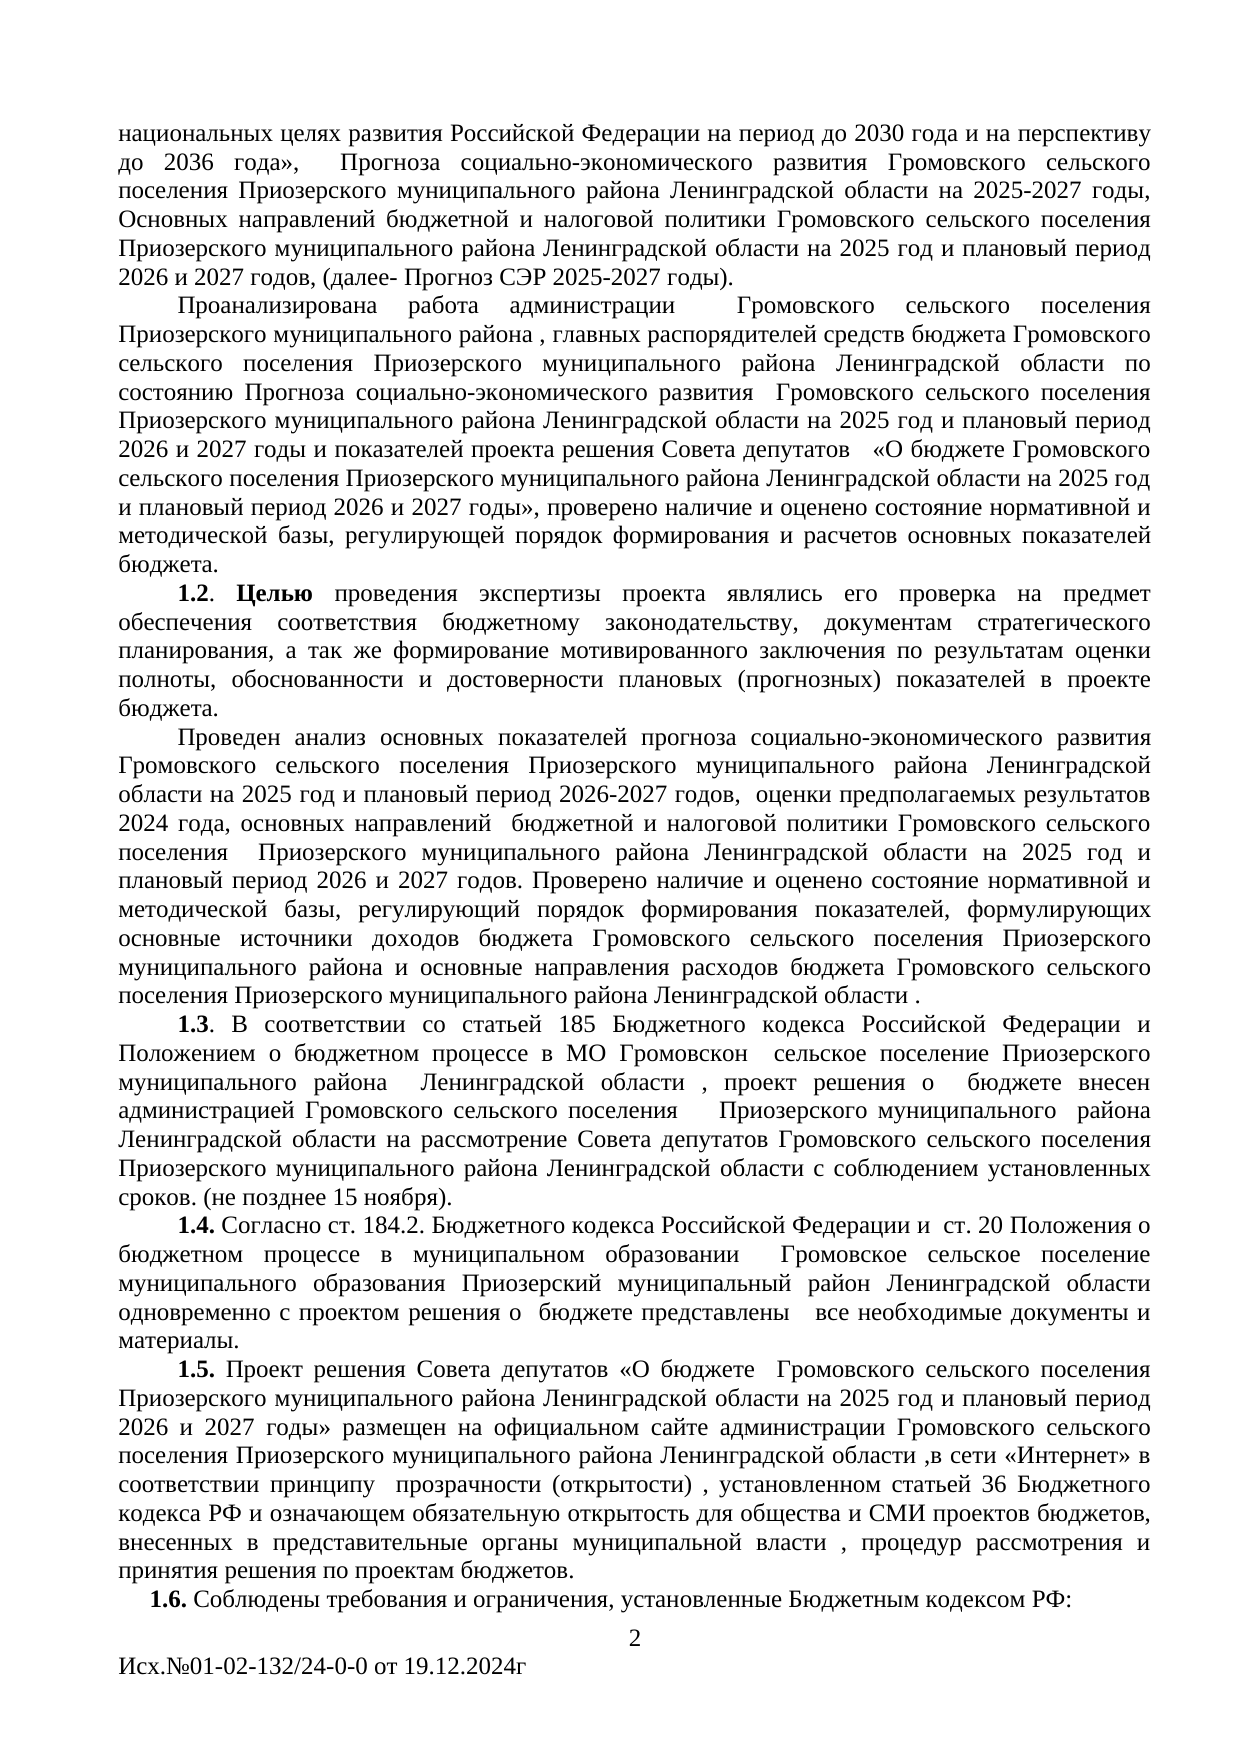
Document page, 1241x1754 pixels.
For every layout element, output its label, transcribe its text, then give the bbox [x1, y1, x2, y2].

text Проанализирована работа администрации Громовского сельского поселения Приозерского муниципального района , главных распорядителей средств бюджета Громовского сельского поселения Приозерского муниципального района Ленинградской области по состоянию Прогноза социально-экономического развития Громовского сельского поселения Приозерского муниципального района Ленинградской области на 2025 год и плановый период 2026 и 2027 годы и показателей проекта решения Совета депутатов «О бюджете Громовского сельского поселения Приозерского муниципального района Ленинградской области на 2025 год и плановый период 2026 и 2027 годы», проверено наличие и оценено состояние нормативной и методической базы, регулирующей порядок формирования и расчетов основных показателей бюджета. [118, 291, 1152, 578]
text 1.5. Проект решения Совета депутатов «О бюджете Громовского сельского поселения Приозерского муниципального района Ленинградской области на 2025 год и плановый период 2026 и 2027 годы» размещен на официальном сайте администрации Громовского сельского поселения Приозерского муниципального района Ленинградской области ,в сети «Интернет» в соответствии принципу прозрачности (открытости) , установленном статьей 36 Бюджетного кодекса РФ и означающем обязательную открытость для общества и СМИ проектов бюджетов, внесенных в представительные органы муниципальной власти , процедур рассмотрения и принятия решения по проектам бюджетов. [118, 1354, 1152, 1584]
text 1.6. Соблюдены требования и ограничения, установленные Бюджетным кодексом РФ: [118, 1584, 1152, 1613]
text 1.4. Согласно ст. 184.2. Бюджетного кодекса Российской Федерации и ст. 20 Положения о бюджетном процессе в муниципальном образовании Громовское сельское поселение муниципального образования Приозерский муниципальный район Ленинградской области одновременно с проектом решения о бюджете представлены все необходимые документы и материалы. [118, 1211, 1152, 1354]
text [118, 118, 1152, 291]
list 1.2. Целью проведения экспертизы проекта являлись его проверка на предмет обеспечения соответствия бюджетному законодательству, документам стратегического планирования, а так же формирование мотивированного заключения по результатам оценки полноты, обоснованности и достоверности плановых (прогнозных) показателей в проекте бюджета. [118, 578, 1152, 722]
text 1.3. В соответствии со статьей 185 Бюджетного кодекса Российской Федерации и Положением о бюджетном процессе в МО Громовскон сельское поселение Приозерского муниципального района Ленинградской области , проект решения о бюджете внесен администрацией Громовского сельского поселения Приозерского муниципального района Ленинградской области на рассмотрение Совета депутатов Громовского сельского поселения Приозерского муниципального района Ленинградской области с соблюдением установленных сроков. (не позднее 15 ноября). [118, 1009, 1152, 1211]
text Проведен анализ основных показателей прогноза социально-экономического развития Громовского сельского поселения Приозерского муниципального района Ленинградской области на 2025 год и плановый период 2026-2027 годов, оценки предполагаемых результатов 2024 года, основных направлений бюджетной и налоговой политики Громовского сельского поселения Приозерского муниципального района Ленинградской области на 2025 год и плановый период 2026 и 2027 годов. Проверено наличие и оценено состояние нормативной и методической базы, регулирующий порядок формирования показателей, формулирующих основные источники доходов бюджета Громовского сельского поселения Приозерского муниципального района и основные направления расходов бюджета Громовского сельского поселения Приозерского муниципального района Ленинградской области . [118, 722, 1152, 1009]
